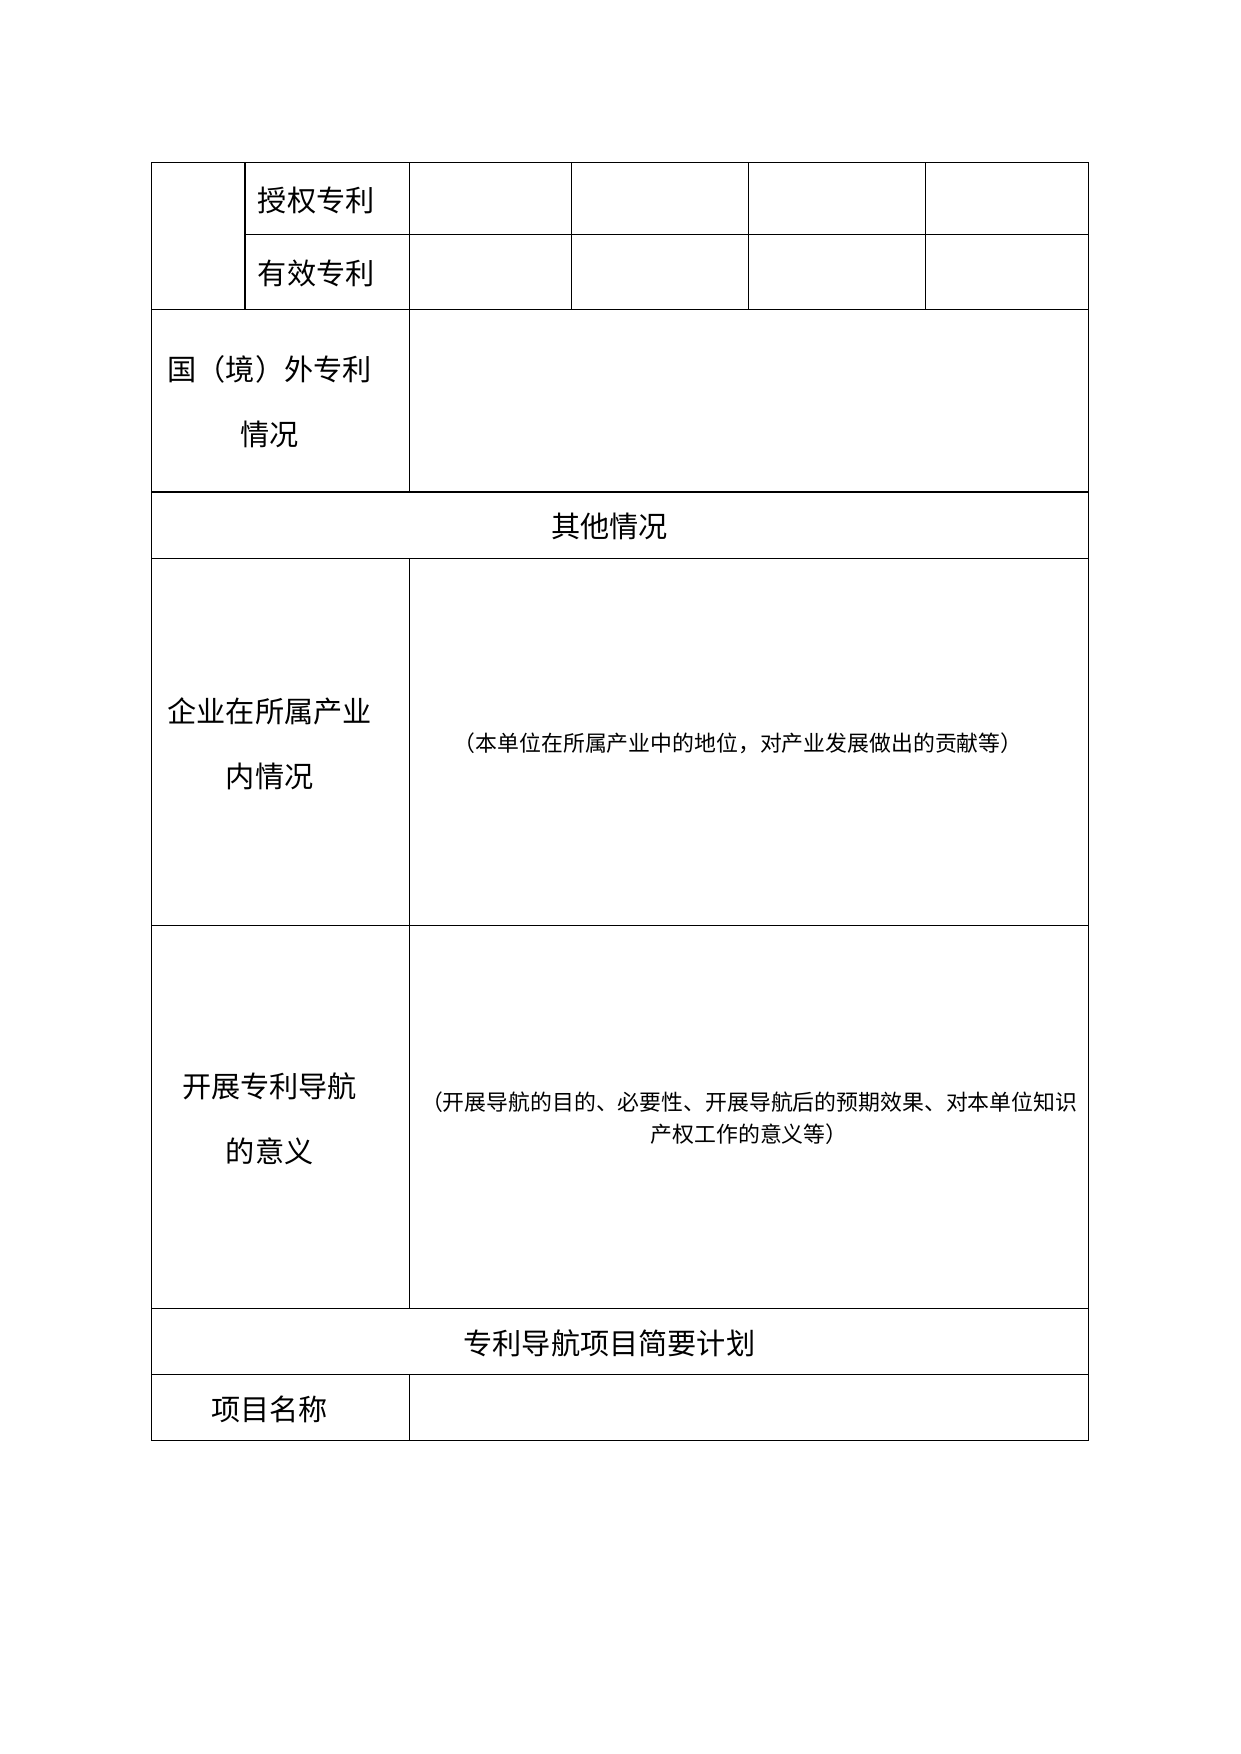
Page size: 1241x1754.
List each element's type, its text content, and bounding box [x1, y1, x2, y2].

table_cell [926, 163, 1088, 234]
table_cell 国（境）外专利情况 [152, 310, 409, 491]
table_cell [749, 235, 925, 309]
table_cell 其他情况 [152, 493, 1088, 558]
table_cell （开展导航的目的、必要性、开展导航后的预期效果、对本单位知识产权工作的意义等） [410, 926, 1088, 1308]
table_cell [410, 310, 1088, 491]
table_cell [572, 163, 748, 234]
table_cell 专利导航项目简要计划 [152, 1309, 1088, 1374]
table_cell [926, 235, 1088, 309]
table_cell 开展专利导航 的意义 [152, 926, 409, 1308]
table_cell 有效专利 [246, 235, 409, 309]
table_cell [749, 163, 925, 234]
table_cell 授权专利 [246, 163, 409, 234]
table_cell [572, 235, 748, 309]
table_cell [410, 235, 571, 309]
table_cell [410, 163, 571, 234]
table_cell （本单位在所属产业中的地位，对产业发展做出的贡献等） [410, 559, 1088, 925]
table_cell 项目名称 [152, 1375, 409, 1440]
table_cell 企业在所属产业内情况 [152, 559, 409, 925]
table_cell [410, 1375, 1088, 1440]
